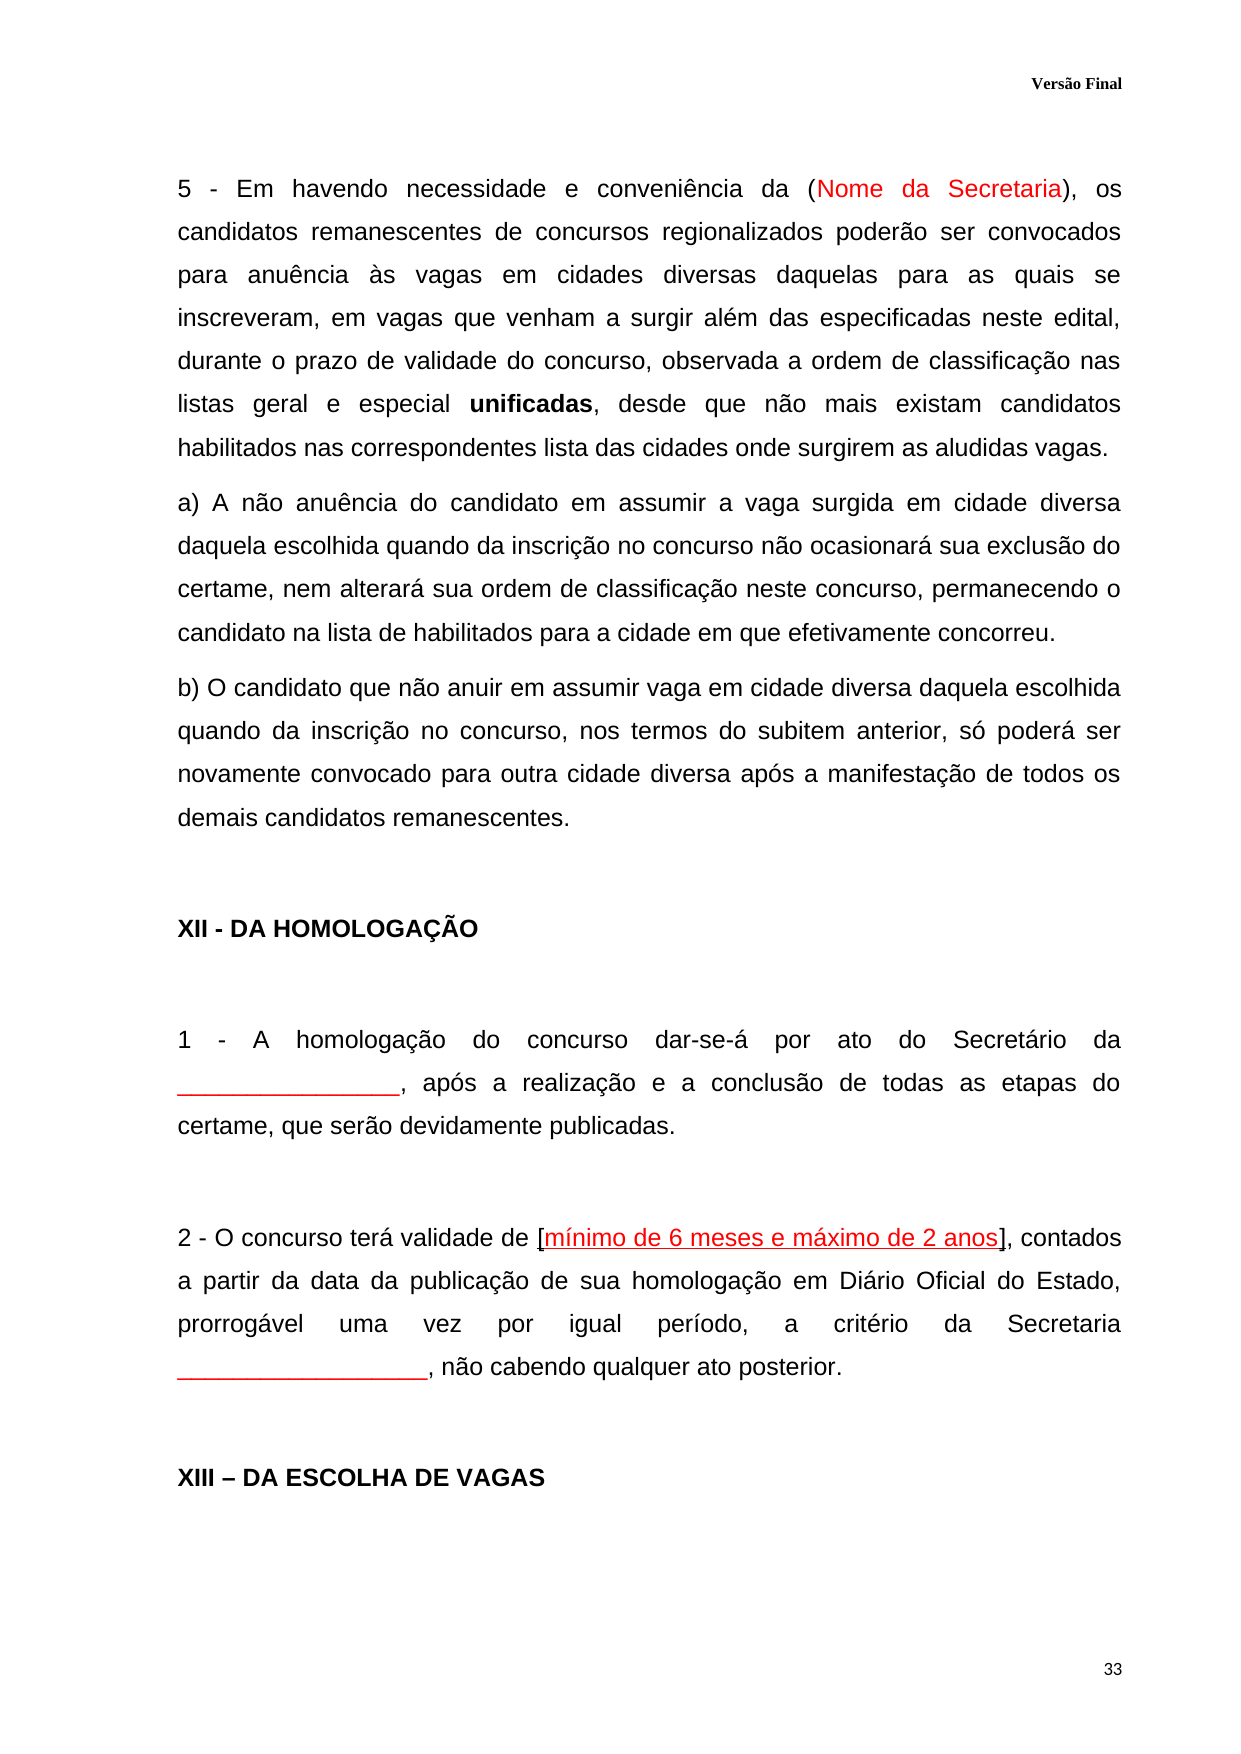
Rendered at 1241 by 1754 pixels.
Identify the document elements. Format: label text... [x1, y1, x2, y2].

text 1 - A homologação do concurso dar-se-á por ato do Secretário da ________________, após a realização e a conclusão de todas as etapas do certame, que serão devidamente publicadas. [177, 1025, 1122, 1140]
text XII - DA HOMOLOGAÇÃO [177, 914, 1122, 942]
text XIII – DA ESCOLHA DE VAGAS [177, 1463, 1122, 1492]
text b) O candidato que não anuir em assumir vaga em cidade diversa daquela escolhida quando da inscrição no concurso, nos termos do subitem anterior, só poderá ser novamente convocado para outra cidade diversa após a manifestação de todos os demais candidatos remanescentes. [177, 673, 1122, 831]
text 5 - Em havendo necessidade e conveniência da (Nome da Secretaria), os candidatos remanescentes de concursos regionalizados poderão ser convocados para anuência às vagas em cidades diversas daquelas para as quais se inscreveram, em vagas que venham a surgir além das especificadas neste edital, durante o prazo de validade do concurso, observada a ordem de classificação nas listas geral e especial unificadas, desde que não mais existam candidatos habilitados nas correspondentes lista das cidades onde surgirem as aludidas vagas. [177, 174, 1122, 461]
text a) A não anuência do candidato em assumir a vaga surgida em cidade diversa daquela escolhida quando da inscrição no concurso não ocasionará sua exclusão do certame, nem alterará sua ordem de classificação neste concurso, permanecendo o candidato na lista de habilitados para a cidade em que efetivamente concorreu. [177, 488, 1122, 646]
text 2 - O concurso terá validade de [mínimo de 6 meses e máximo de 2 anos], contados a partir da data da publicação de sua homologação em Diário Oficial do Estado, prorrogável uma vez por igual período, a critério da Secretaria __________________, não cabendo qualquer ato posterior. [177, 1222, 1122, 1381]
